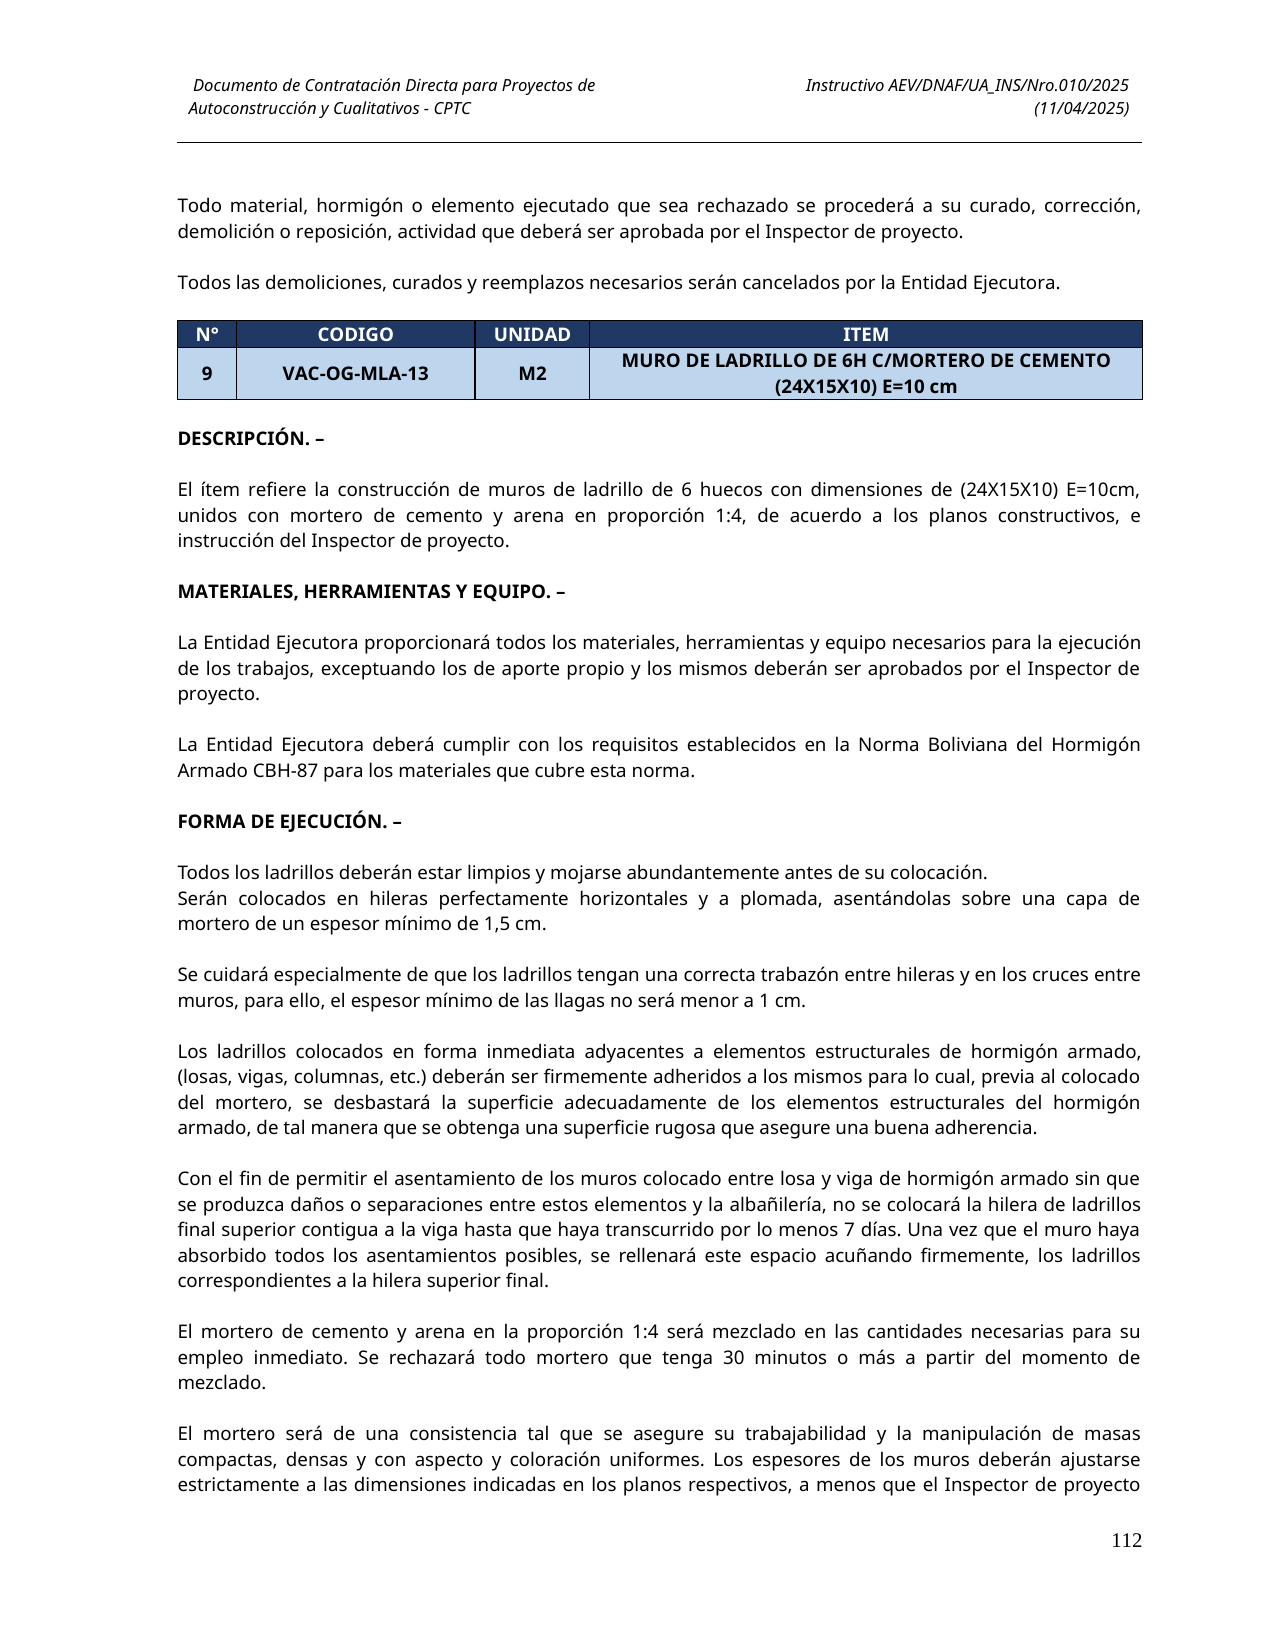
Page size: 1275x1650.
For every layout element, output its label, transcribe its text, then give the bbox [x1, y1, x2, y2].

text La Entidad Ejecutora deberá cumplir con los requisitos establecidos en la Norma Boliviana del Hormigón Armado CBH-87 para los materiales que cubre esta norma. [177, 732, 1142, 783]
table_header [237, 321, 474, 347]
text DESCRIPCIÓN. – [177, 425, 1142, 451]
text Todos las demoliciones, curados y reemplazos necesarios serán cancelados por la Entidad Ejecutora. [177, 269, 1142, 295]
text Todos los ladrillos deberán estar limpios y mojarse abundantemente antes de su colocación. [177, 859, 1142, 885]
text El ítem refiere la construcción de muros de ladrillo de 6 huecos con dimensiones de (24X15X10) E=10cm, unidos con mortero de cemento y arena en proporción 1:4, de acuerdo a los planos constructivos, e instrucción del Inspector de proyecto. [177, 476, 1142, 553]
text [177, 1421, 1142, 1497]
text MATERIALES, HERRAMIENTAS Y EQUIPO. – [177, 578, 1142, 604]
text Todo material, hormigón o elemento ejecutado que sea rechazado se procederá a su curado, corrección, demolición o reposición, actividad que deberá ser aprobada por el Inspector de proyecto. [177, 193, 1142, 244]
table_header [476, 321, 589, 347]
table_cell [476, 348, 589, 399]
text Los ladrillos colocados en forma inmediata adyacentes a elementos estructurales de hormigón armado, (losas, vigas, columnas, etc.) deberán ser firmemente adheridos a los mismos para lo cual, previa al colocado del mortero, se desbastará la superficie adecuadamente de los elementos estructurales del hormigón armado, de tal manera que se obtenga una superficie rugosa que asegure una buena adherencia. [177, 1038, 1142, 1140]
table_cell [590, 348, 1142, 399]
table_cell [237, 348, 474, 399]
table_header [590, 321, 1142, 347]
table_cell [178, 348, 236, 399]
text El mortero de cemento y arena en la proporción 1:4 será mezclado en las cantidades necesarias para su empleo inmediato. Se rechazará todo mortero que tenga 30 minutos o más a partir del momento de mezclado. [177, 1319, 1142, 1395]
text Se cuidará especialmente de que los ladrillos tengan una correcta trabazón entre hileras y en los cruces entre muros, para ello, el espesor mínimo de las llagas no será menor a 1 cm. [177, 961, 1142, 1012]
text Con el fin de permitir el asentamiento de los muros colocado entre losa y viga de hormigón armado sin que se produzca daños o separaciones entre estos elementos y la albañilería, no se colocará la hilera de ladrillos final superior contigua a la viga hasta que haya transcurrido por lo menos 7 días. Una vez que el muro haya absorbido todos los asentamientos posibles, se rellenará este espacio acuñando firmemente, los ladrillos correspondientes a la hilera superior final. [177, 1166, 1142, 1293]
text Serán colocados en hileras perfectamente horizontales y a plomada, asentándolas sobre una capa de mortero de un espesor mínimo de 1,5 cm. [177, 885, 1142, 936]
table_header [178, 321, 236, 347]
text FORMA DE EJECUCIÓN. – [177, 808, 1142, 834]
text La Entidad Ejecutora proporcionará todos los materiales, herramientas y equipo necesarios para la ejecución de los trabajos, exceptuando los de aporte propio y los mismos deberán ser aprobados por el Inspector de proyecto. [177, 629, 1142, 706]
